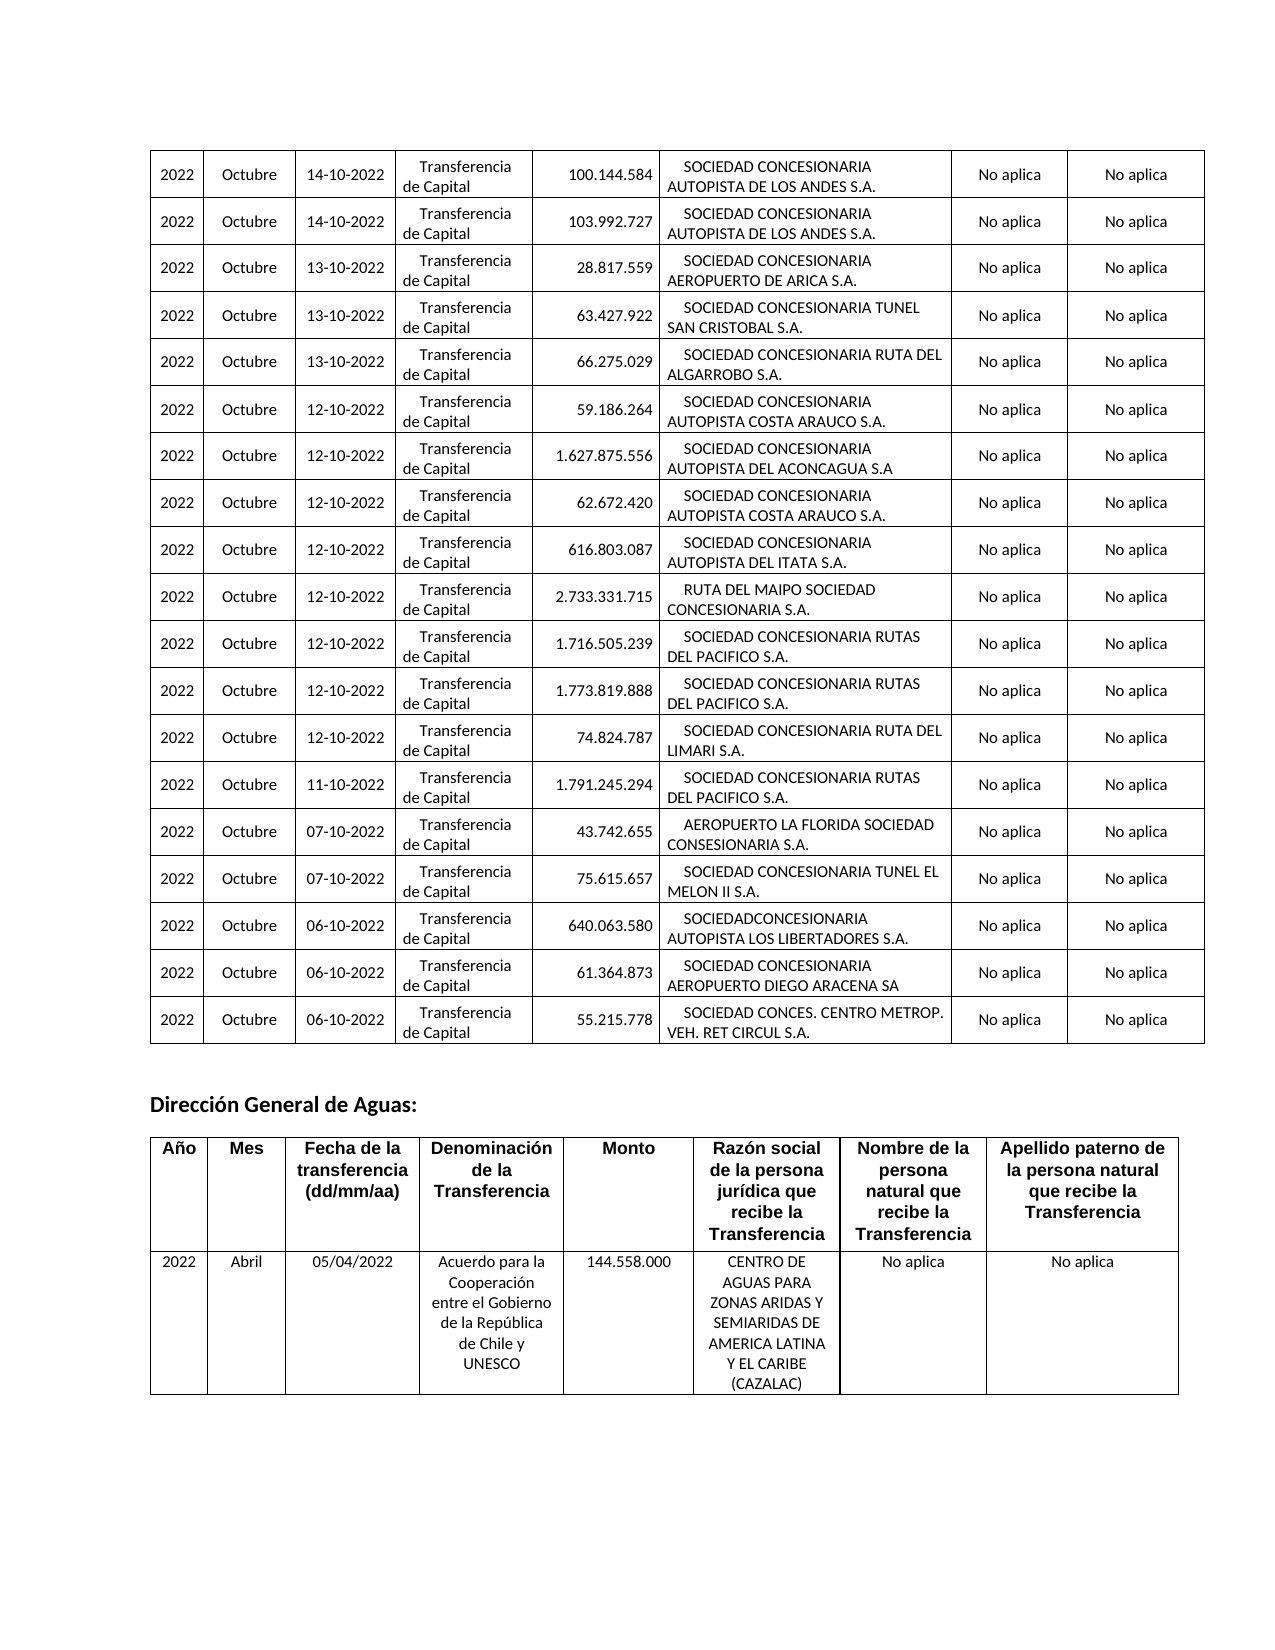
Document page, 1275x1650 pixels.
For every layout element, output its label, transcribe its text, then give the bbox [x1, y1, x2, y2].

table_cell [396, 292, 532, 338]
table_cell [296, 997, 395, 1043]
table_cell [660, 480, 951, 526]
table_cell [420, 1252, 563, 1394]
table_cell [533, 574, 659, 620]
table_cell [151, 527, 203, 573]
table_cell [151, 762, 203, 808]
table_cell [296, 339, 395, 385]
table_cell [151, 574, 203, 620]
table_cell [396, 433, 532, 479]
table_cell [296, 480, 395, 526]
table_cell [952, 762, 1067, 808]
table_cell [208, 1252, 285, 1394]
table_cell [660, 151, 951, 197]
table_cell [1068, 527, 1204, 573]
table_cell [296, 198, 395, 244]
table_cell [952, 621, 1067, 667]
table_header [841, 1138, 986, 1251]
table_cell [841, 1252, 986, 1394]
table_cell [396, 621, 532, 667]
text Dirección General de Aguas: [150, 1090, 1125, 1118]
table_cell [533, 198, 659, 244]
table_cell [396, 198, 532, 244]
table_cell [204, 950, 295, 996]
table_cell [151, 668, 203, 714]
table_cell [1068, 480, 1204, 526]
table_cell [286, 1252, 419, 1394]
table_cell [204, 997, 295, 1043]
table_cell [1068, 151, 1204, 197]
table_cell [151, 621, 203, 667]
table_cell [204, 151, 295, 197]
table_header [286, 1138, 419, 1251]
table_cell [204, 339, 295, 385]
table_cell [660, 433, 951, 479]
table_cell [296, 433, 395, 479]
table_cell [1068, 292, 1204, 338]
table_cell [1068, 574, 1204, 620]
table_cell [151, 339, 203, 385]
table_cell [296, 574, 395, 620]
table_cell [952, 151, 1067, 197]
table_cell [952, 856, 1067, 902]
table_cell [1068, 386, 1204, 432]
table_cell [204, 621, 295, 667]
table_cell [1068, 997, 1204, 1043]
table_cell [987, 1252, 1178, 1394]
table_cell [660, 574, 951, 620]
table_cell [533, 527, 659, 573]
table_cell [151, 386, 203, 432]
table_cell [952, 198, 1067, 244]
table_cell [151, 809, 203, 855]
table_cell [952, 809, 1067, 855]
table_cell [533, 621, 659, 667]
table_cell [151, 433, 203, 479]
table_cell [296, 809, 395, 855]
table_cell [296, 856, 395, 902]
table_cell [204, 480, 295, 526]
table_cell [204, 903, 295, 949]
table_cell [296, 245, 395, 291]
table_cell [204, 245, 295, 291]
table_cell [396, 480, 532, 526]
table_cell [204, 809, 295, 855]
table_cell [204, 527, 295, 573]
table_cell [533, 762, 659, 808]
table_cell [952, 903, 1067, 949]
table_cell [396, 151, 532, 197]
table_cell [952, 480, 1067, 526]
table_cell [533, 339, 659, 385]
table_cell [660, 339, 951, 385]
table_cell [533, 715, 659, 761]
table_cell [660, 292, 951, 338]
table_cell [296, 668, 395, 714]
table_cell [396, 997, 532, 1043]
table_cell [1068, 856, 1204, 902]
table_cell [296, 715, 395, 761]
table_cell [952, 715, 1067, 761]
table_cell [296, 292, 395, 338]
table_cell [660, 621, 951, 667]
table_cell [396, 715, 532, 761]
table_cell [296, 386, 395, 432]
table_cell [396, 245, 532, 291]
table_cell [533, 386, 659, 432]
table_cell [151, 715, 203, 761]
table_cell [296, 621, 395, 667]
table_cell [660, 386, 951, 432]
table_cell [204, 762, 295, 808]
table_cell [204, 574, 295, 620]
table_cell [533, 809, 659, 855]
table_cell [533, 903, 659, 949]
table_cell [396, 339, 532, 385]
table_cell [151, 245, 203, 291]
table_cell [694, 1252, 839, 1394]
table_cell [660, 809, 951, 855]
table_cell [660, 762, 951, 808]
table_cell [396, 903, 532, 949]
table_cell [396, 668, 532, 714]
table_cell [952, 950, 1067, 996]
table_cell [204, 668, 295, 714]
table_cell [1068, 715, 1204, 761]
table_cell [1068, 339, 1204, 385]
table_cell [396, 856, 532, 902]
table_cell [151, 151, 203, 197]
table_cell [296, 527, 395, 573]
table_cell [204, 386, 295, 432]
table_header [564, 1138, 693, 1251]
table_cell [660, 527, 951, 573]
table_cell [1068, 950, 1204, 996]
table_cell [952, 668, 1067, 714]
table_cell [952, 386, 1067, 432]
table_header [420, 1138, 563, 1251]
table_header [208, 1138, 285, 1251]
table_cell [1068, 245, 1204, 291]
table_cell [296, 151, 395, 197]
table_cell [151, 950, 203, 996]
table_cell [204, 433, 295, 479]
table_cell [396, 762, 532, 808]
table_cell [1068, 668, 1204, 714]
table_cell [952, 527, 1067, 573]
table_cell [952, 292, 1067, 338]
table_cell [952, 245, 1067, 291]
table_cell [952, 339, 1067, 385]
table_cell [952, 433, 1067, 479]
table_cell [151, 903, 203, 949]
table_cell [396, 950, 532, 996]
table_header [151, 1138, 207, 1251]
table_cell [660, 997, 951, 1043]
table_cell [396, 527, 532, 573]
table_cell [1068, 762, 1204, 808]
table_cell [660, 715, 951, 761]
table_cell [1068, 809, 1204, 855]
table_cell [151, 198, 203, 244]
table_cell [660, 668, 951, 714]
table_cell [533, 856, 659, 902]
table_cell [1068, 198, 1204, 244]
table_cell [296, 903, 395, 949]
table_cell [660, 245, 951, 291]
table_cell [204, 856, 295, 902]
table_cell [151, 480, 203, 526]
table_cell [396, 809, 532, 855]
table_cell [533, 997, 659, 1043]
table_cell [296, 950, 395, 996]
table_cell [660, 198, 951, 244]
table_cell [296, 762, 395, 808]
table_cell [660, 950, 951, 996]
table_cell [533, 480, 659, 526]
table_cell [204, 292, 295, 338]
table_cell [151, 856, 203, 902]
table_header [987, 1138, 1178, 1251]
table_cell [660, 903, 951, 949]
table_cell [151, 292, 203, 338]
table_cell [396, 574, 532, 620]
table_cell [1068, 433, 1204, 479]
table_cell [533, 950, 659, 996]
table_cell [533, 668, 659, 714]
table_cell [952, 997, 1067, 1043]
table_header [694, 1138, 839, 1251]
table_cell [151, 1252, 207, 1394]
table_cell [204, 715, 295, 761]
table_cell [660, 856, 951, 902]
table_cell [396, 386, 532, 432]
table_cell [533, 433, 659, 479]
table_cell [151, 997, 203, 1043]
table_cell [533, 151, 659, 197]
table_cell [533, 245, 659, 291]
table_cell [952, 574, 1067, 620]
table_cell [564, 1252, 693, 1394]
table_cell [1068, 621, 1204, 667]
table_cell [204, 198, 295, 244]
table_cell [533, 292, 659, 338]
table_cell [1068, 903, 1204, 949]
